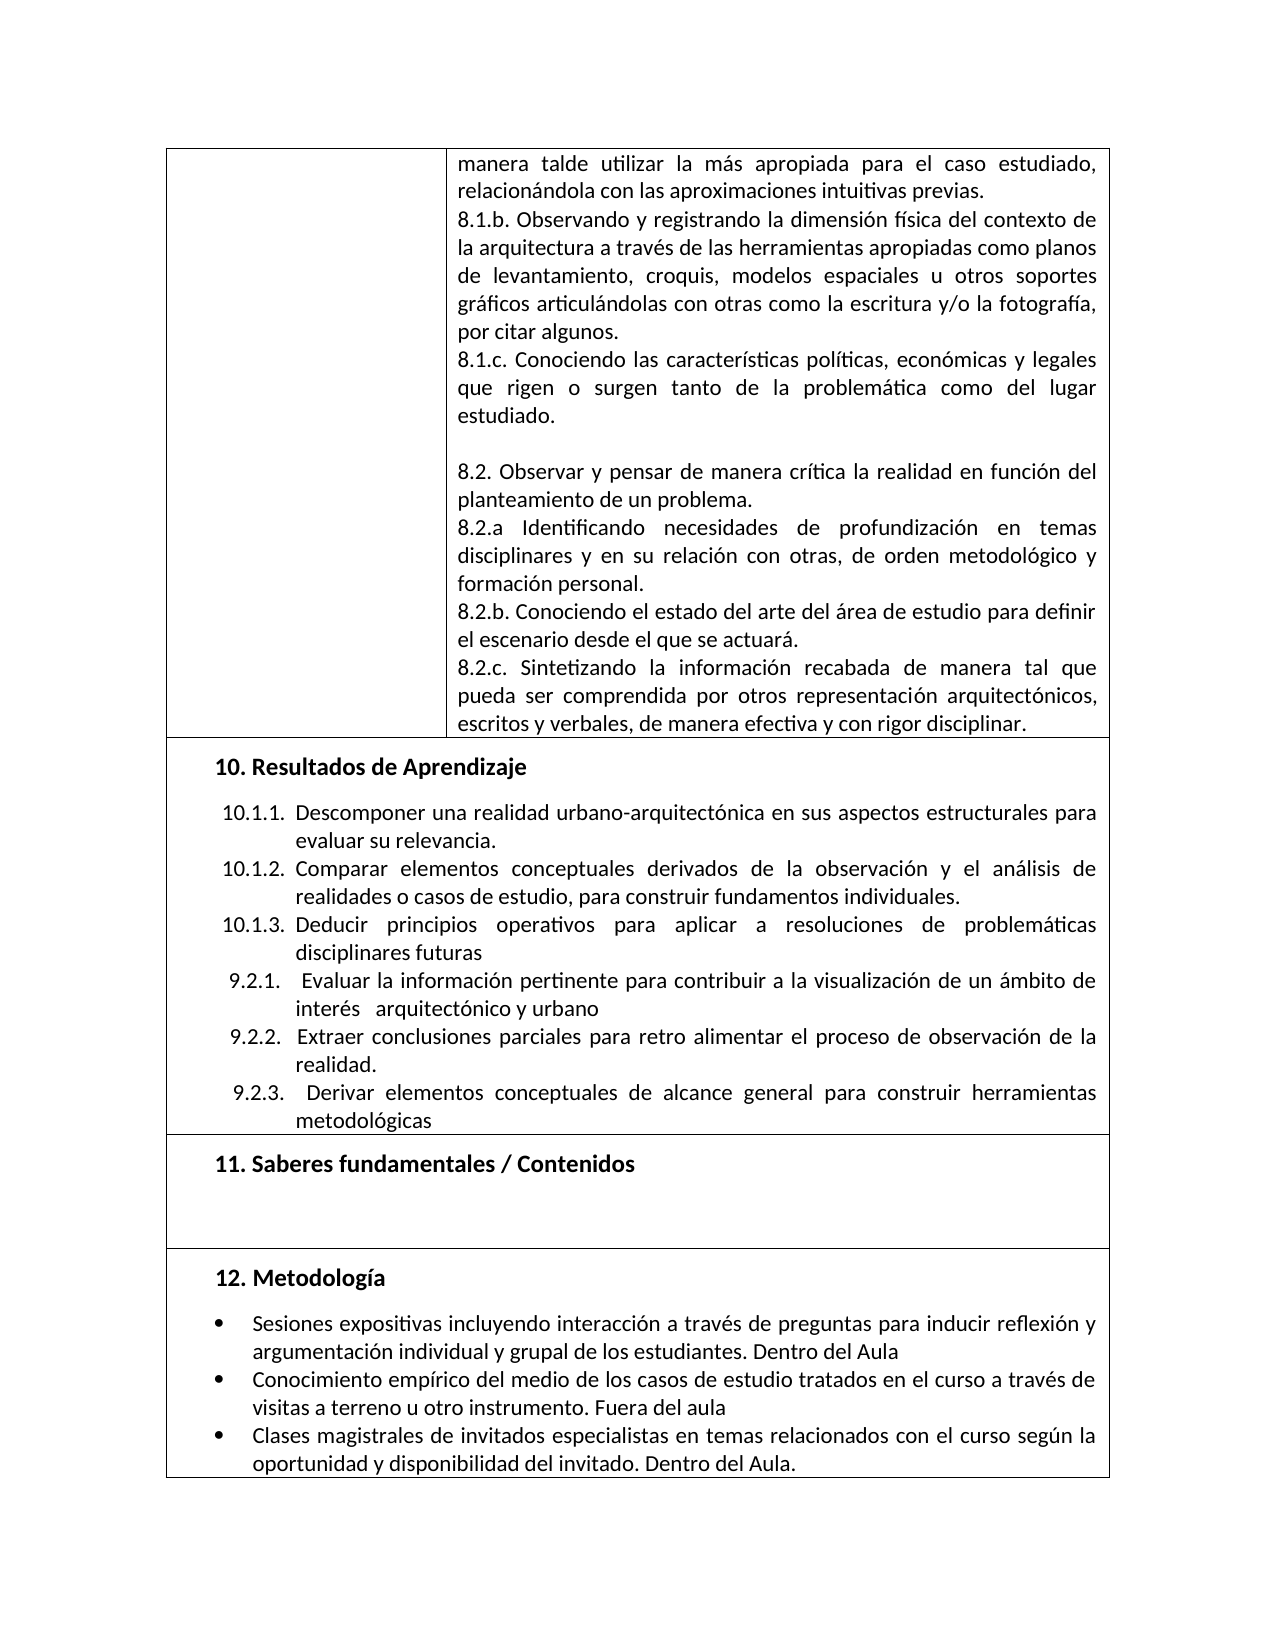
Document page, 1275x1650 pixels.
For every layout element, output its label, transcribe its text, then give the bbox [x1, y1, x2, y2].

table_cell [447, 149, 1109, 737]
table_cell Resultados de Aprendizaje Descomponer una realidad urbano-arquitectónica en sus aspectos estructurales para evaluar su relevancia. Comparar elementos conceptuales derivados de la observación y el análisis de realidades o casos de estudio, para construir fundamentos individuales. Deducir principios operativos para aplicar a resoluciones de problemáticas disciplinares futuras 9.2.1. Evaluar la información pertinente para contribuir a la visualización de un ámbito de interés arquitectónico y urbano 9.2.2. Extraer conclusiones parciales para retro alimentar el proceso de observación de la realidad. 9.2.3. Derivar elementos conceptuales de alcance general para construir herramientas metodológicas [167, 738, 1109, 1134]
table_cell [167, 149, 446, 737]
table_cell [167, 1249, 1109, 1477]
table_cell Saberes fundamentales / Contenidos [167, 1135, 1109, 1248]
